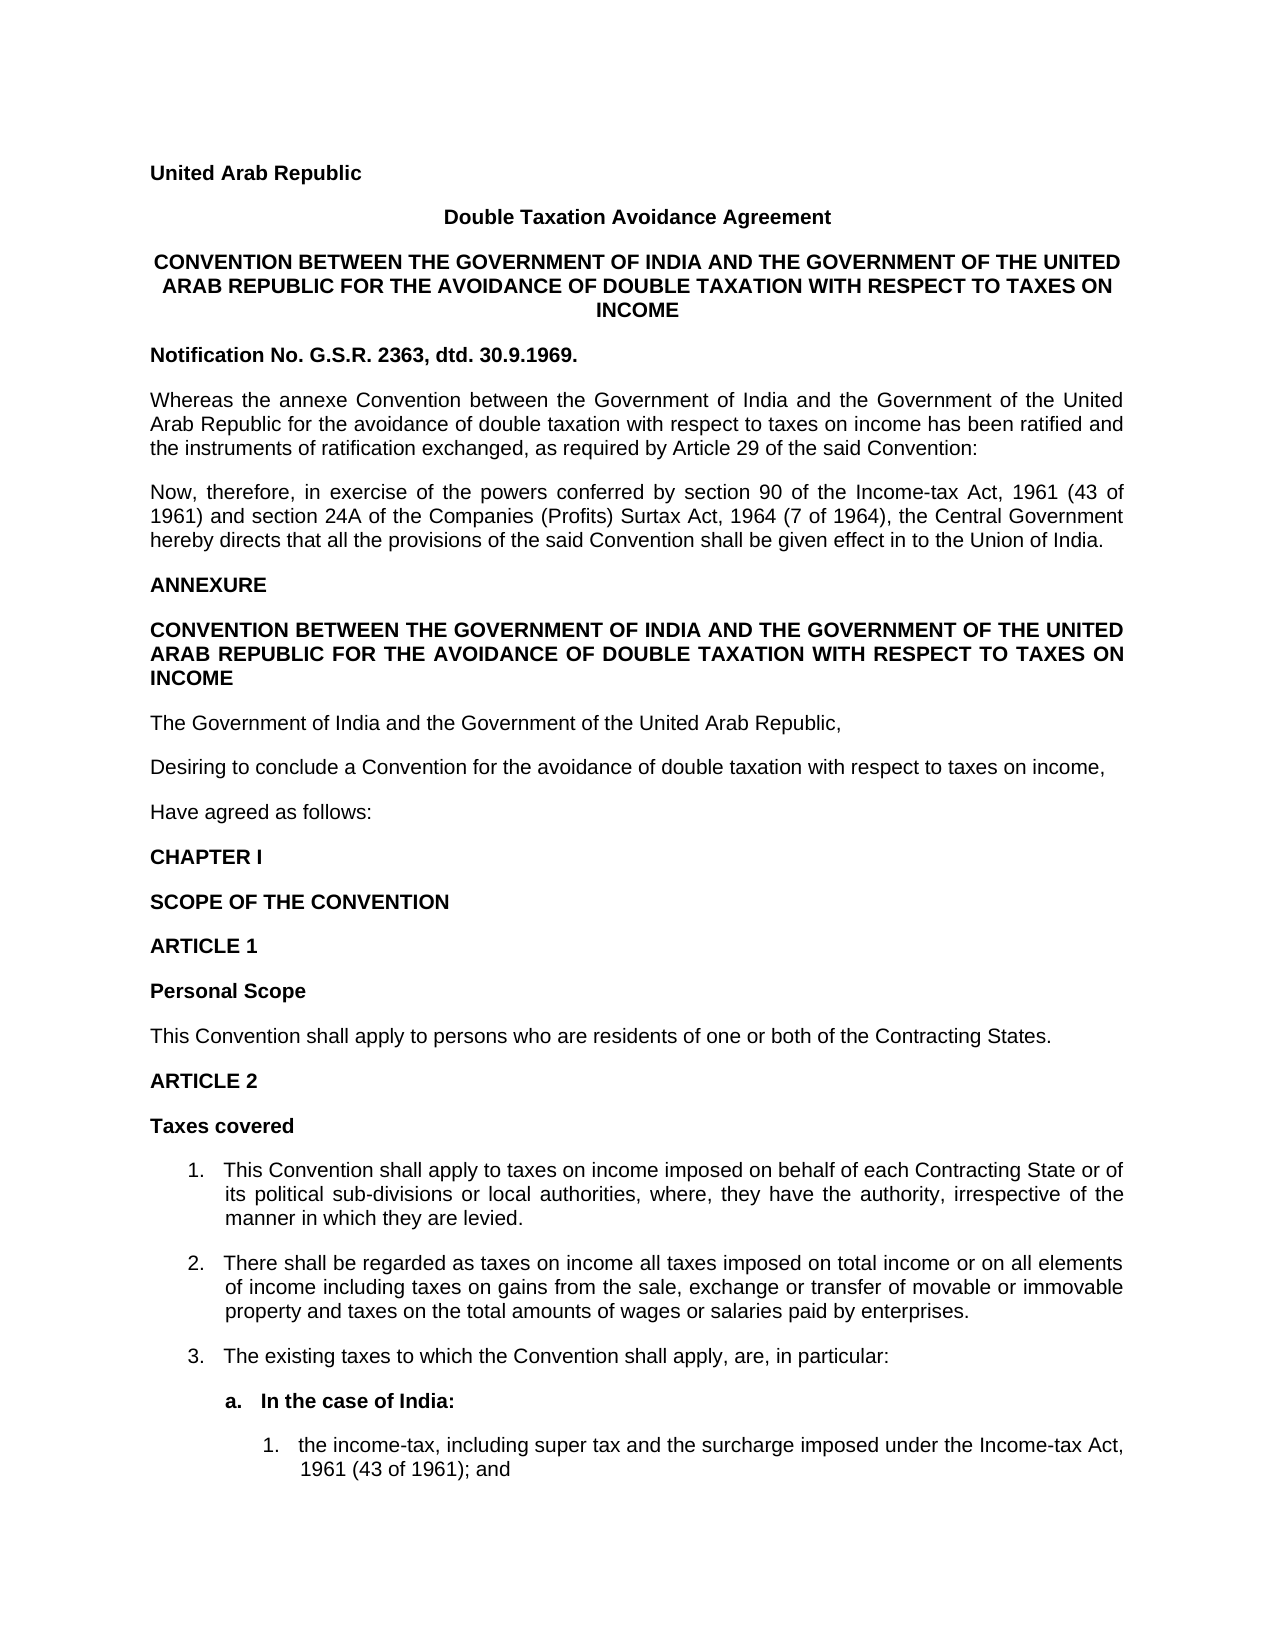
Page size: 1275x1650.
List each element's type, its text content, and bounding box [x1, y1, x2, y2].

text a. In the case of India: [225, 1388, 1125, 1412]
text CONVENTION BETWEEN THE GOVERNMENT OF INDIA AND THE GOVERNMENT OF THE UNITED ARAB REPUBLIC FOR THE AVOIDANCE OF DOUBLE TAXATION WITH RESPECT TO TAXES ON INCOME [150, 250, 1125, 322]
text Notification No. G.S.R. 2363, dtd. 30.9.1969. [150, 343, 1125, 367]
text 1. the income-tax, including super tax and the surcharge imposed under the Income-tax Act, 1961 (43 of 1961); and [262, 1433, 1125, 1481]
text SCOPE OF THE CONVENTION [150, 889, 1125, 913]
text Double Taxation Avoidance Agreement [150, 205, 1125, 229]
text CONVENTION BETWEEN THE GOVERNMENT OF INDIA AND THE GOVERNMENT OF THE UNITED ARAB REPUBLIC FOR THE AVOIDANCE OF DOUBLE TAXATION WITH RESPECT TO TAXES ON INCOME [150, 618, 1125, 689]
text United Arab Republic [150, 160, 1125, 184]
text This Convention shall apply to persons who are residents of one or both of the Contracting States. [150, 1024, 1125, 1048]
text Whereas the annexe Convention between the Government of India and the Government of the United Arab Republic for the avoidance of double taxation with respect to taxes on income has been ratified and the instruments of ratification exchanged, as required by Article 29 of the said Convention: [150, 387, 1125, 459]
text Personal Scope [150, 979, 1125, 1003]
text ARTICLE 1 [150, 934, 1125, 958]
text Now, therefore, in exercise of the powers conferred by section 90 of the Income-tax Act, 1961 (43 of 1961) and section 24A of the Companies (Profits) Surtax Act, 1964 (7 of 1964), the Central Government hereby directs that all the provisions of the said Convention shall be given effect in to the Union of India. [150, 480, 1125, 552]
text 1. This Convention shall apply to taxes on income imposed on behalf of each Contracting State or of its political sub-divisions or local authorities, where, they have the authority, irrespective of the manner in which they are levied. [187, 1158, 1125, 1230]
text 3. The existing taxes to which the Convention shall apply, are, in particular: [187, 1344, 1125, 1368]
text CHAPTER I [150, 845, 1125, 869]
text ANNEXURE [150, 573, 1125, 597]
text Desiring to conclude a Convention for the avoidance of double taxation with respect to taxes on income, [150, 755, 1125, 779]
text Taxes covered [150, 1113, 1125, 1137]
text ARTICLE 2 [150, 1069, 1125, 1093]
text Have agreed as follows: [150, 800, 1125, 824]
text 2. There shall be regarded as taxes on income all taxes imposed on total income or on all elements of income including taxes on gains from the sale, exchange or transfer of movable or immovable property and taxes on the total amounts of wages or salaries paid by enterprises. [187, 1251, 1125, 1323]
text The Government of India and the Government of the United Arab Republic, [150, 710, 1125, 734]
